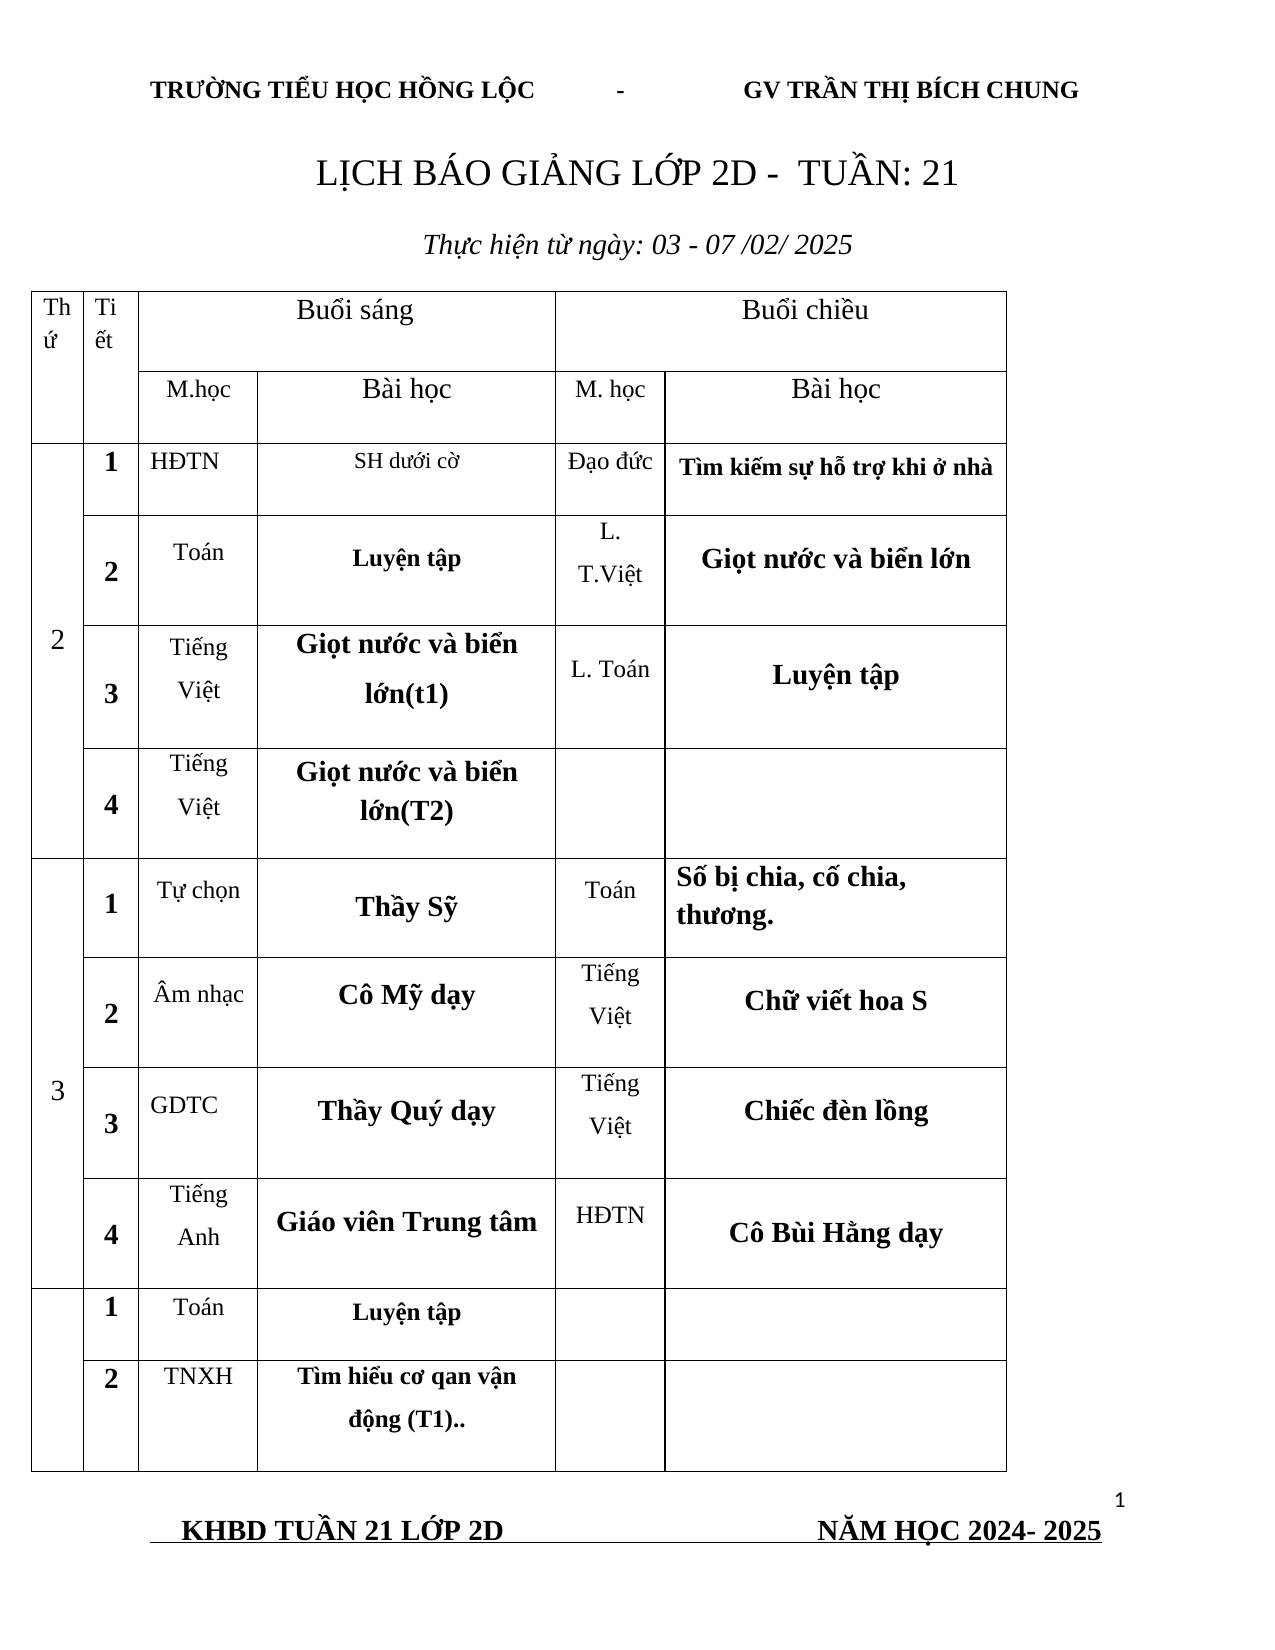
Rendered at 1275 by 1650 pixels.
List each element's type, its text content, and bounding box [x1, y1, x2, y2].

table_cell Bài học [666, 372, 1006, 443]
table_cell L. Toán [556, 626, 664, 747]
table_cell 1 [84, 444, 138, 515]
table_cell [666, 1361, 1006, 1471]
table_cell 2 [84, 516, 138, 625]
table_header Buổi chiều [556, 292, 1006, 371]
table_header Buổi sáng [139, 292, 555, 371]
table_cell Số bị chia, cố chia, thương. [666, 859, 1006, 957]
table_cell Tiếng Anh [139, 1179, 257, 1288]
table_cell Toán [556, 859, 664, 957]
table_cell Cô Bùi Hằng dạy [666, 1179, 1006, 1288]
table_cell [666, 749, 1006, 858]
table_cell Tiếng Việt [556, 1068, 664, 1178]
table_cell Bài học [258, 372, 555, 443]
table_cell Tiếng Việt [139, 749, 257, 858]
table_cell 1 [84, 1289, 138, 1360]
table_cell [556, 1289, 664, 1360]
table_cell Chữ viết hoa S [666, 958, 1006, 1067]
table_cell GDTC [139, 1068, 257, 1178]
table_cell Tìm hiểu cơ qan vận động (T1).. [258, 1361, 555, 1471]
table_cell 4 [84, 749, 138, 858]
table_cell Thầy Sỹ [258, 859, 555, 957]
table_cell Tiếng Việt [139, 626, 257, 747]
table_cell 2 [84, 1361, 138, 1471]
table_cell 3 [84, 1068, 138, 1178]
text LỊCH BÁO GIẢNG LỚP 2D - TUẦN: 21 [150, 150, 1125, 193]
table_cell Luyện tập [258, 1289, 555, 1360]
table_cell SH dưới cờ [258, 444, 555, 515]
table_cell M.học [139, 372, 257, 443]
table_cell [666, 1289, 1006, 1360]
table_cell HĐTN [139, 444, 257, 515]
table_cell 3 [84, 626, 138, 747]
table_cell Tiếng Việt [556, 958, 664, 1067]
table_cell Giáo viên Trung tâm [258, 1179, 555, 1288]
table_cell Giọt nước và biển lớn(t1) [258, 626, 555, 747]
table_cell Luyện tập [258, 516, 555, 625]
table_cell Thầy Quý dạy [258, 1068, 555, 1178]
table_cell HĐTN [556, 1179, 664, 1288]
table_cell Đạo đức [556, 444, 664, 515]
table_header Tiết [84, 292, 138, 443]
table_cell [556, 749, 664, 858]
table_cell Chiếc đèn lồng [666, 1068, 1006, 1178]
table_cell Giọt nước và biển lớn [666, 516, 1006, 625]
table_cell Giọt nước và biển lớn(T2) [258, 749, 555, 858]
table_cell 4 [32, 1289, 83, 1471]
table_cell [556, 1361, 664, 1471]
table_cell 4 [84, 1179, 138, 1288]
table_cell Luyện tập [666, 626, 1006, 747]
table_header Thứ [32, 292, 83, 443]
text Thực hiện từ ngày: 03 - 07 /02/ 2025 [150, 227, 1125, 260]
table_cell Âm nhạc [139, 958, 257, 1067]
table_cell Toán [139, 1289, 257, 1360]
table_cell 3 [32, 859, 83, 1288]
table_cell Tìm kiếm sự hỗ trợ khi ở nhà [666, 444, 1006, 515]
table_cell 1 [84, 859, 138, 957]
table_cell Cô Mỹ dạy [258, 958, 555, 1067]
table_cell 2 [32, 444, 83, 858]
table_cell Toán [139, 516, 257, 625]
table_cell L. T.Việt [556, 516, 664, 625]
table_cell Tự chọn [139, 859, 257, 957]
table_cell TNXH [139, 1361, 257, 1471]
table_cell M. học [556, 372, 664, 443]
table_cell 2 [84, 958, 138, 1067]
